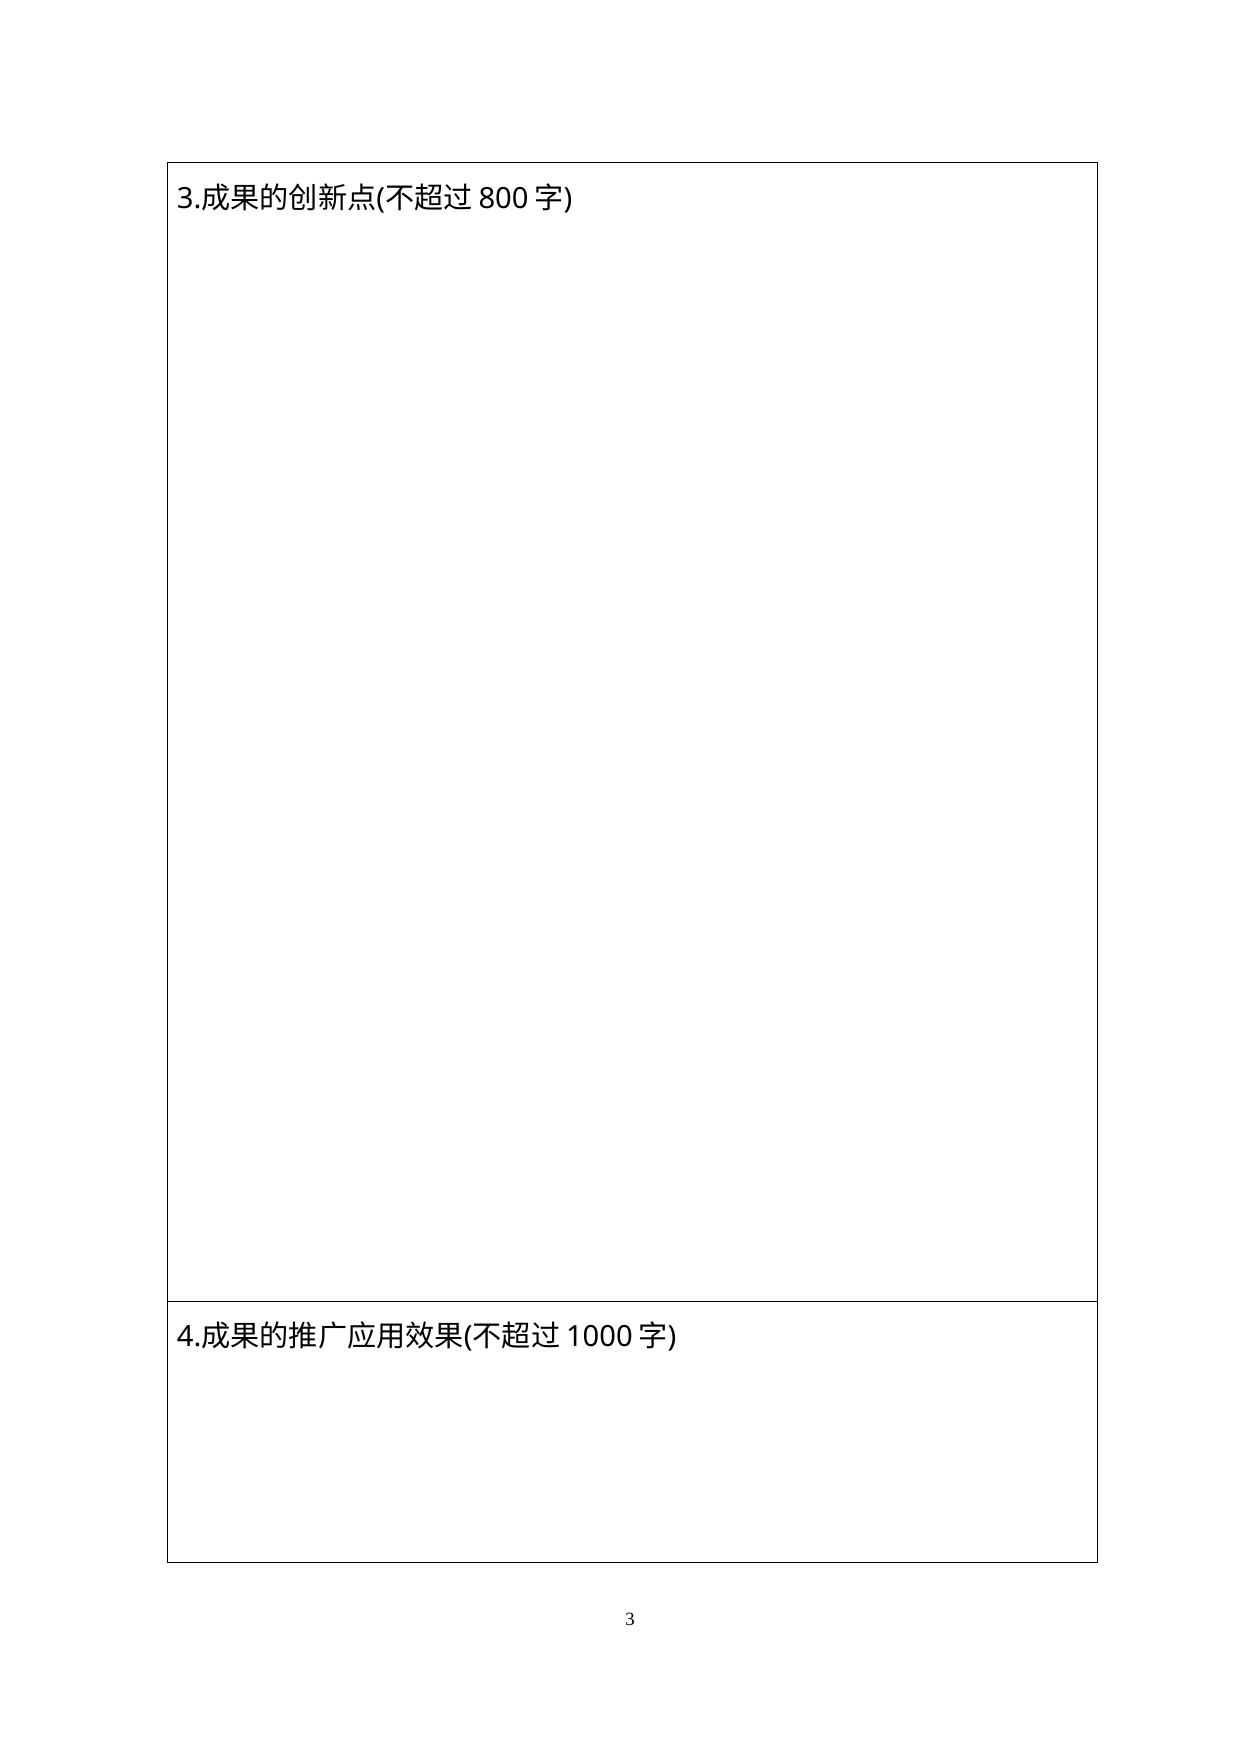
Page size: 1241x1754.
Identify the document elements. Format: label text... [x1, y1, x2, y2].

table_cell 3.成果的创新点(不超过800字) [168, 163, 1097, 1301]
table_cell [168, 1302, 1097, 1562]
